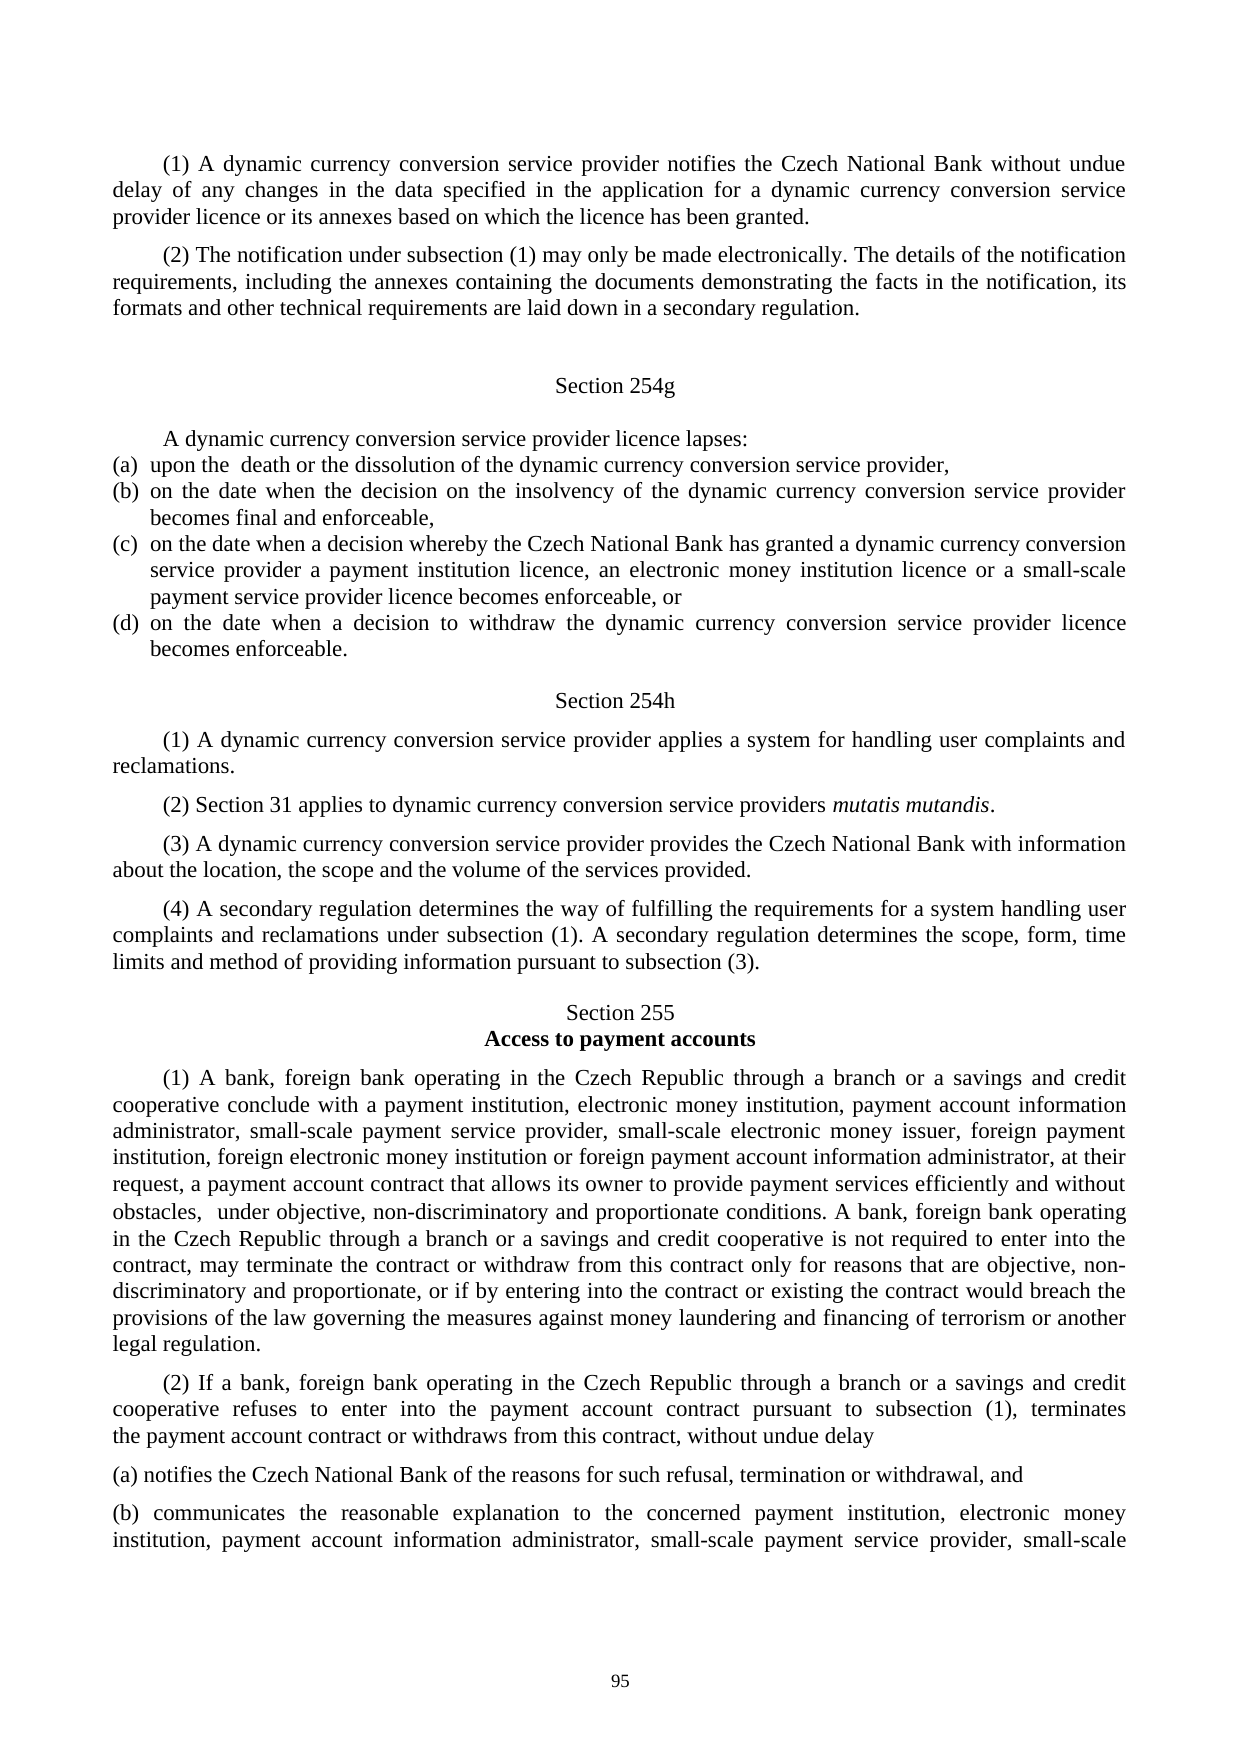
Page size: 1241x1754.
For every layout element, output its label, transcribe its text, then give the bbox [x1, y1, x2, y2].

text (2) Section 31 applies to dynamic currency conversion service providers mutatis mutandis. [112, 791, 1128, 817]
text (1) A dynamic currency conversion service provider notifies the Czech National Bank without undue delay of any changes in the data specified in the application for a dynamic currency conversion service provider licence or its annexes based on which the licence has been granted. [112, 150, 1128, 229]
text A dynamic currency conversion service provider licence lapses: [112, 425, 1128, 451]
text (b) on the date when the decision on the insolvency of the dynamic currency conversion service provider becomes final and enforceable, [112, 477, 1128, 530]
text Section 254g [555, 372, 1128, 398]
text (1) A dynamic currency conversion service provider applies a system for handling user complaints and reclamations. [112, 726, 1128, 778]
text (2) The notification under subsection (1) may only be made electronically. The details of the notification requirements, including the annexes containing the documents demonstrating the facts in the notification, its formats and other technical requirements are laid down in a secondary regulation. [112, 242, 1128, 321]
text (4) A secondary regulation determines the way of fulfilling the requirements for a system handling user complaints and reclamations under subsection (1). A secondary regulation determines the scope, form, time limits and method of providing information pursuant to subsection (3). [112, 895, 1128, 974]
text (a) notifies the Czech National Bank of the reasons for such refusal, termination or withdrawal, and [112, 1461, 1128, 1487]
text Section 254h [555, 687, 1128, 713]
text (3) A dynamic currency conversion service provider provides the Czech National Bank with information about the location, the scope and the volume of the services provided. [112, 830, 1128, 882]
text (a) upon the death or the dissolution of the dynamic currency conversion service provider, [112, 451, 1128, 477]
text (2) If a bank, foreign bank operating in the Czech Republic through a branch or a savings and credit cooperative refuses to enter into the payment account contract pursuant to subsection (1), terminates the payment account contract or withdraws from this contract, without undue delay [112, 1369, 1128, 1448]
text Section 255 Access to payment accounts [112, 999, 1128, 1052]
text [112, 1499, 1128, 1552]
text (c) on the date when a decision whereby the Czech National Bank has granted a dynamic currency conversion service provider a payment institution licence, an electronic money institution licence or a small-scale payment service provider licence becomes enforceable, or [112, 530, 1128, 609]
text (1) A bank, foreign bank operating in the Czech Republic through a branch or a savings and credit cooperative conclude with a payment institution, electronic money institution, payment account information administrator, small-scale payment service provider, small-scale electronic money issuer, foreign payment institution, foreign electronic money institution or foreign payment account information administrator, at their request, a payment account contract that allows its owner to provide payment services efficiently and without obstacles, under objective, non-discriminatory and proportionate conditions. A bank, foreign bank operating in the Czech Republic through a branch or a savings and credit cooperative is not required to enter into the contract, may terminate the contract or withdraw from this contract only for reasons that are objective, non-discriminatory and proportionate, or if by entering into the contract or existing the contract would breach the provisions of the law governing the measures against money laundering and financing of terrorism or another legal regulation. [112, 1064, 1128, 1357]
text (d) on the date when a decision to withdraw the dynamic currency conversion service provider licence becomes enforceable. [112, 609, 1128, 662]
